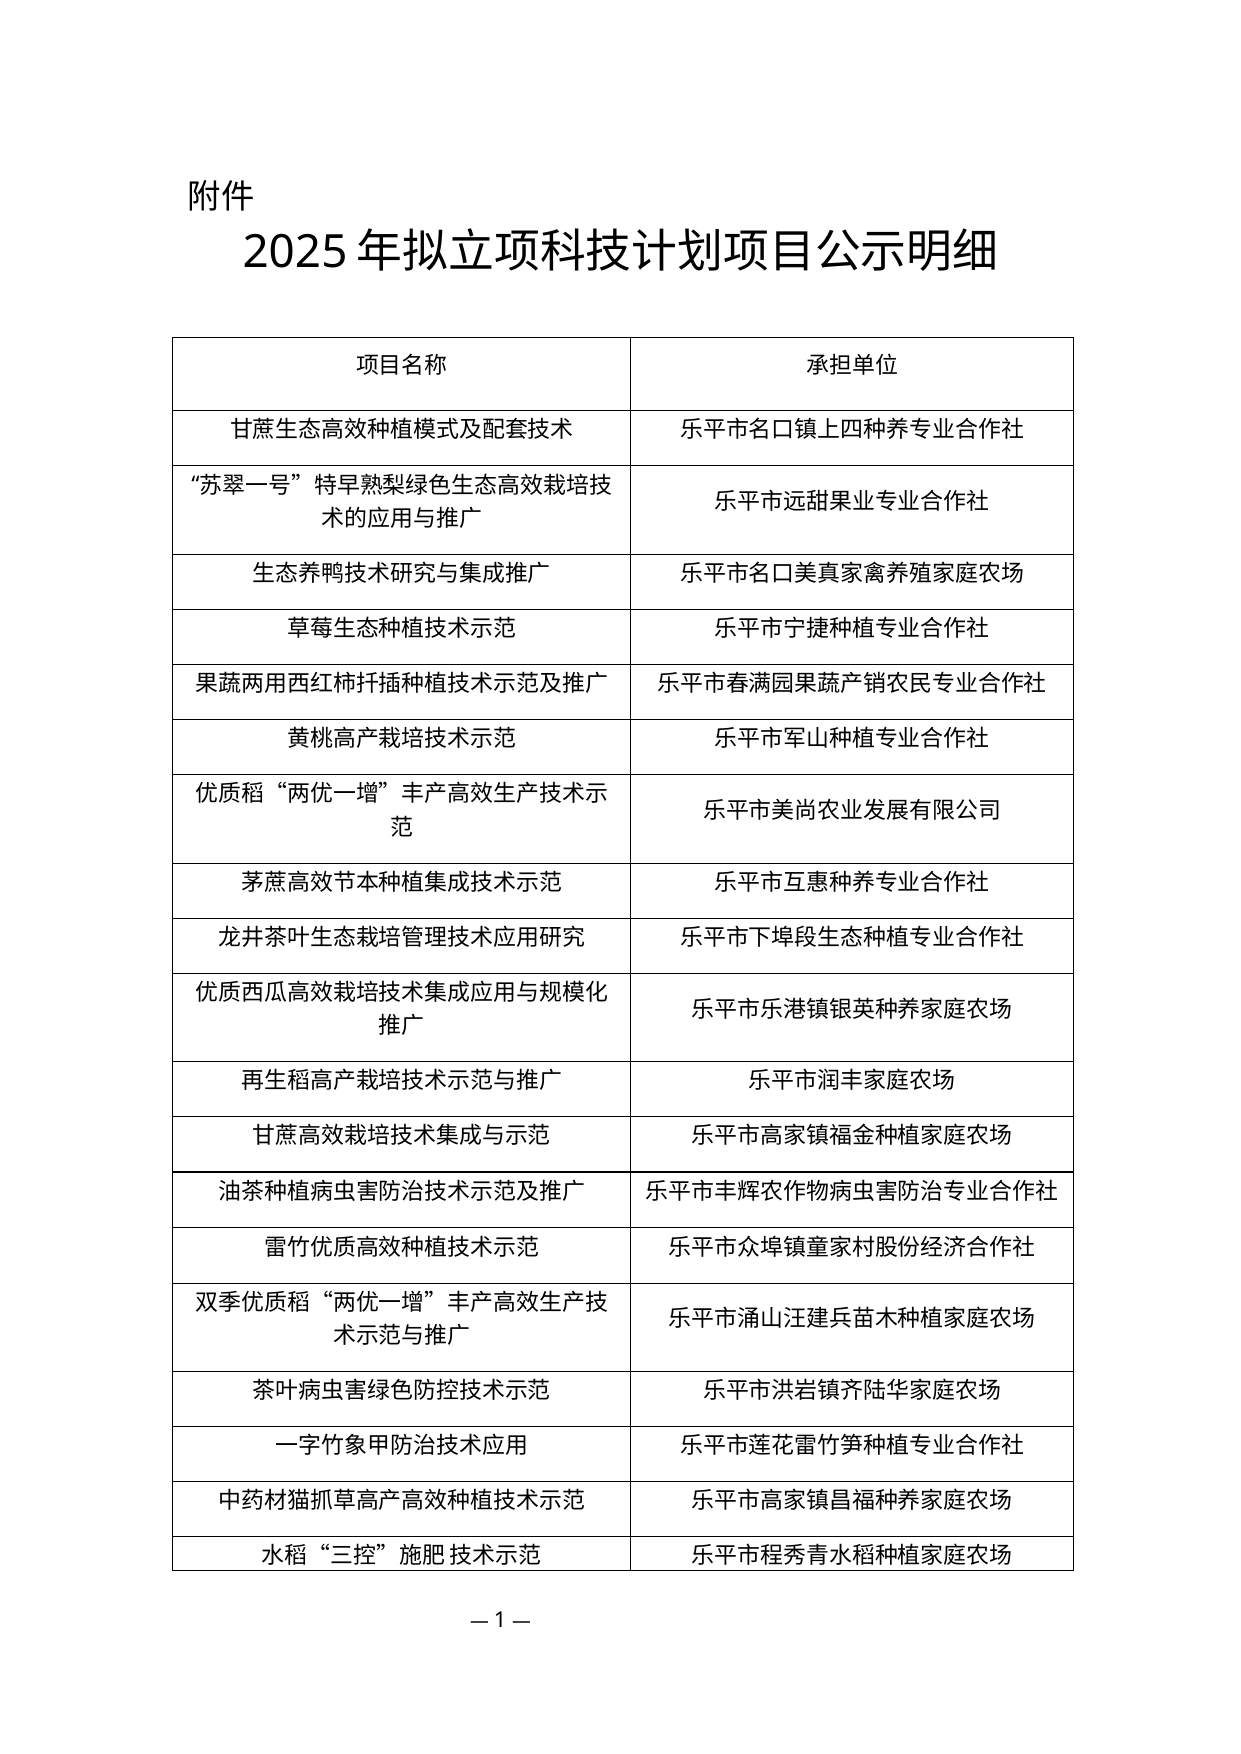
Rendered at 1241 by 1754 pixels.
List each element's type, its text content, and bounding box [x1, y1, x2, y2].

table_cell 乐平市高家镇福金种植家庭农场 [631, 1117, 1073, 1171]
text 2025年拟立项科技计划项目公示明细 [187, 220, 1053, 279]
table_cell 茶叶病虫害绿色防控技术示范 [173, 1372, 630, 1426]
table_header 项目名称 [173, 338, 630, 410]
table_cell 优质西瓜高效栽培技术集成应用与规模化推广 [173, 974, 630, 1061]
table_cell 龙井茶叶生态栽培管理技术应用研究 [173, 919, 630, 973]
table_cell 乐平市下埠段生态种植专业合作社 [631, 919, 1073, 973]
table_cell 乐平市名口美真家禽养殖家庭农场 [631, 555, 1073, 609]
table_cell 双季优质稻“两优一增”丰产高效生产技术示范与推广 [173, 1284, 630, 1371]
table_cell 茅蔗高效节本种植集成技术示范 [173, 864, 630, 918]
table_cell 水稻“三控”施肥 技术示范 [173, 1537, 630, 1570]
table_cell 乐平市润丰家庭农场 [631, 1062, 1073, 1116]
table_header 承担单位 [631, 338, 1073, 410]
table_cell 黄桃高产栽培技术示范 [173, 720, 630, 774]
table_cell 乐平市众埠镇童家村股份经济合作社 [631, 1228, 1073, 1282]
table_cell 乐平市程秀青水稻种植家庭农场 [631, 1537, 1073, 1570]
table_cell 乐平市春满园果蔬产销农民专业合作社 [631, 665, 1073, 719]
table_cell 乐平市远甜果业专业合作社 [631, 466, 1073, 554]
table_cell 中药材猫抓草高产高效种植技术示范 [173, 1482, 630, 1536]
table_cell 乐平市高家镇昌福种养家庭农场 [631, 1482, 1073, 1536]
table_cell “苏翠一号”特早熟梨绿色生态高效栽培技术的应用与推广 [173, 466, 630, 554]
table_cell 果蔬两用西红柿扦插种植技术示范及推广 [173, 665, 630, 719]
table_cell 乐平市丰辉农作物病虫害防治专业合作社 [631, 1173, 1073, 1227]
table_cell 生态养鸭技术研究与集成推广 [173, 555, 630, 609]
table_cell 优质稻“两优一增”丰产高效生产技术示范 [173, 775, 630, 863]
table_cell 油茶种植病虫害防治技术示范及推广 [173, 1173, 630, 1227]
table_cell 乐平市互惠种养专业合作社 [631, 864, 1073, 918]
table_cell 乐平市涌山汪建兵苗木种植家庭农场 [631, 1284, 1073, 1371]
table_cell 雷竹优质高效种植技术示范 [173, 1228, 630, 1282]
table_cell 乐平市乐港镇银英种养家庭农场 [631, 974, 1073, 1061]
table_cell 乐平市莲花雷竹笋种植专业合作社 [631, 1427, 1073, 1481]
table_cell 甘蔗高效栽培技术集成与示范 [173, 1117, 630, 1171]
table_cell 乐平市宁捷种植专业合作社 [631, 610, 1073, 664]
table_cell 一字竹象甲防治技术应用 [173, 1427, 630, 1481]
table_cell 乐平市洪岩镇齐陆华家庭农场 [631, 1372, 1073, 1426]
text 附件 [187, 162, 1053, 220]
table_cell 甘蔗生态高效种植模式及配套技术 [173, 411, 630, 465]
table_cell 乐平市美尚农业发展有限公司 [631, 775, 1073, 863]
table_cell 草莓生态种植技术示范 [173, 610, 630, 664]
table_cell 再生稻高产栽培技术示范与推广 [173, 1062, 630, 1116]
table_cell 乐平市名口镇上四种养专业合作社 [631, 411, 1073, 465]
table_cell 乐平市军山种植专业合作社 [631, 720, 1073, 774]
